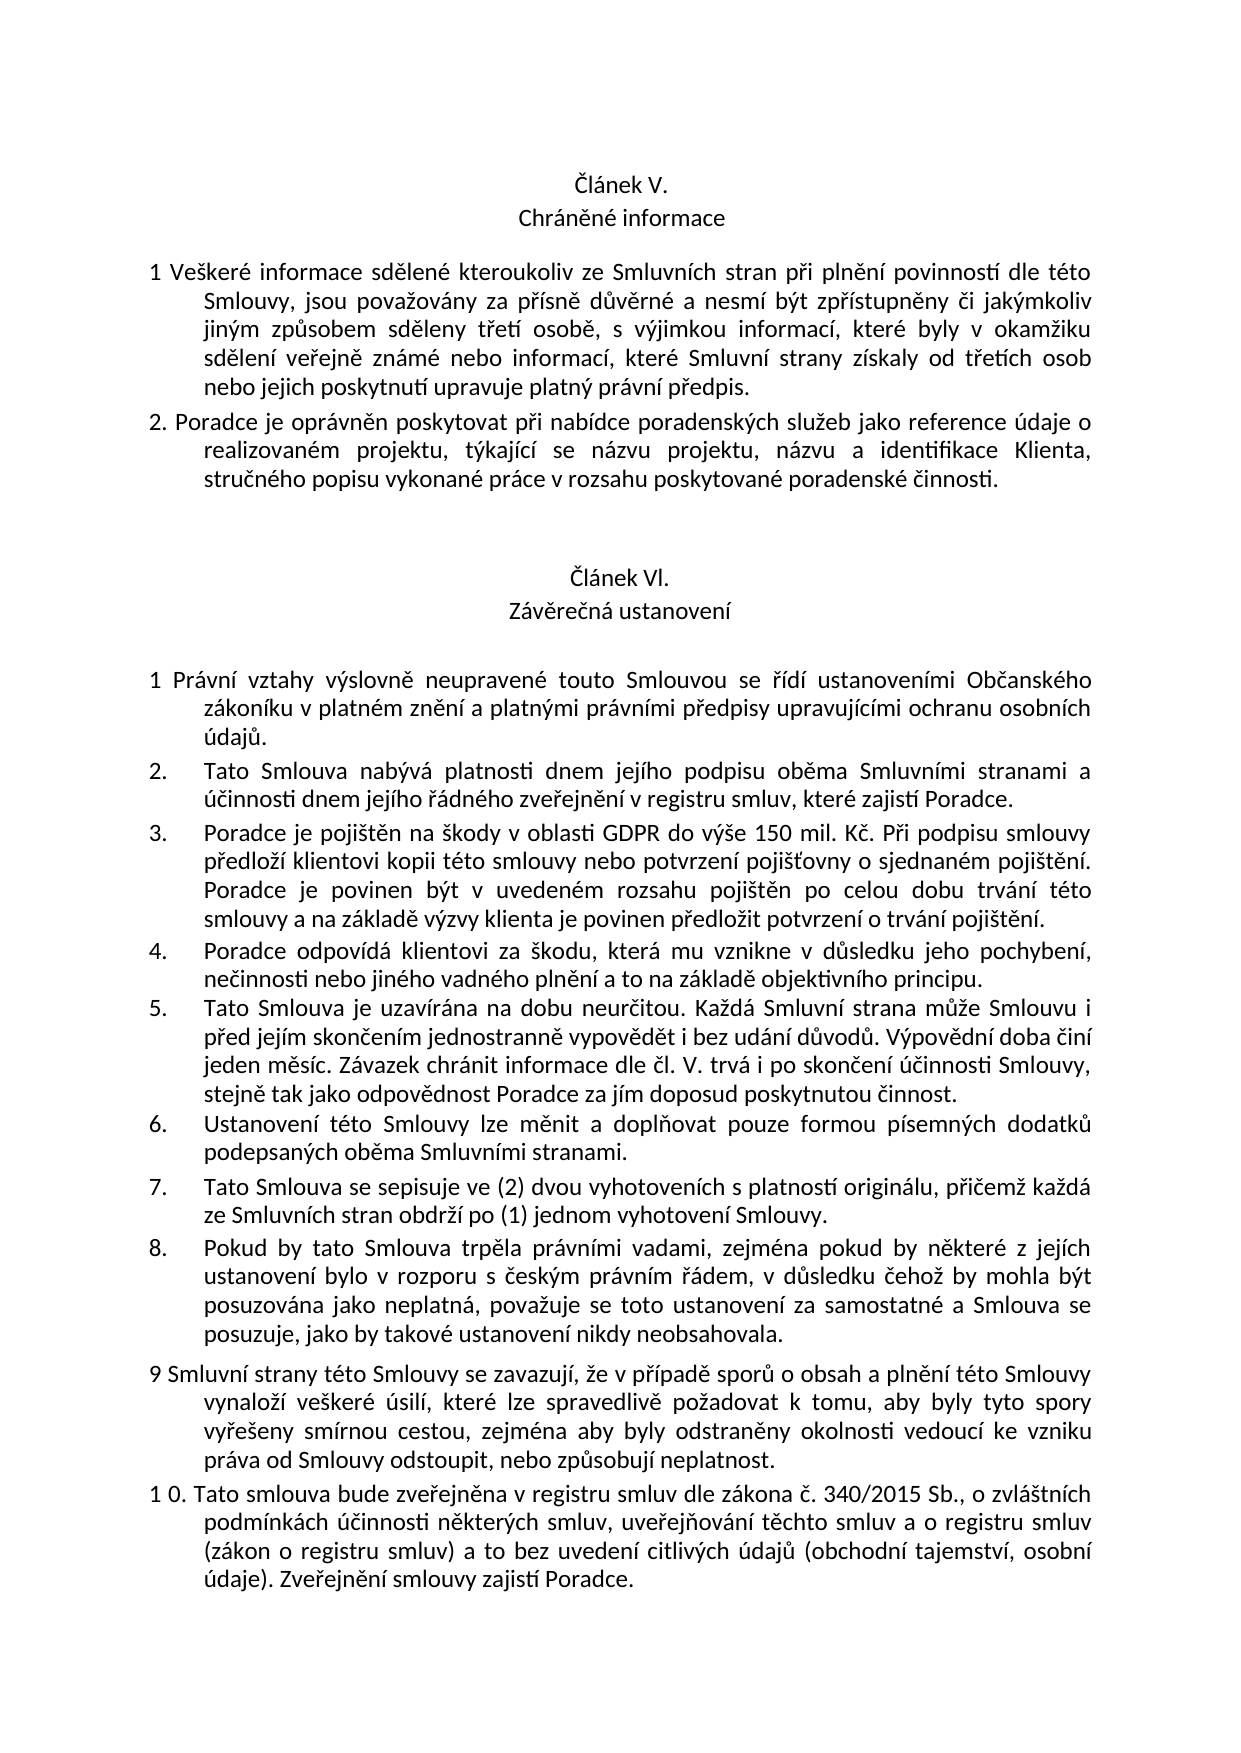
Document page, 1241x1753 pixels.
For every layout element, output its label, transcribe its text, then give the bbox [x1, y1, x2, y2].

text 1 Právní vztahy výslovně neupravené touto Smlouvou se řídí ustanoveními Občanského zákoníku v platném znění a platnými právními předpisy upravujícími ochranu osobních údajů. [148, 666, 1093, 752]
list Pokud by tato Smlouva trpěla právními vadami, zejména pokud by některé z jejích ustanovení bylo v rozporu s českým právním řádem, v důsledku čehož by mohla být posuzována jako neplatná, považuje se toto ustanovení za samostatné a Smlouva se posuzuje, jako by takové ustanovení nikdy neobsahovala. [148, 1233, 1093, 1348]
list Ustanovení této Smlouvy lze měnit a doplňovat pouze formou písemných dodatků podepsaných oběma Smluvními stranami. [148, 1109, 1093, 1166]
list Poradce je pojištěn na škody v oblasti GDPR do výše 150 mil. Kč. Při podpisu smlouvy předloží klientovi kopii této smlouvy nebo potvrzení pojišťovny o sjednaném pojištění. Poradce je povinen být v uvedeném rozsahu pojištěn po celou dobu trvání této smlouvy a na základě výzvy klienta je povinen předložit potvrzení o trvání pojištění. [148, 818, 1093, 933]
text 1 0. Tato smlouva bude zveřejněna v registru smluv dle zákona č. 340/2015 Sb., o zvláštních podmínkách účinnosti některých smluv, uveřejňování těchto smluv a o registru smluv (zákon o registru smluv) a to bez uvedení citlivých údajů (obchodní tajemství, osobní údaje). Zveřejnění smlouvy zajistí Poradce. [148, 1479, 1093, 1594]
list Tato Smlouva je uzavírána na dobu neurčitou. Každá Smluvní strana může Smlouvu i před jejím skončením jednostranně vypovědět i bez udání důvodů. Výpovědní doba činí jeden měsíc. Závazek chránit informace dle čl. V. trvá i po skončení účinnosti Smlouvy, stejně tak jako odpovědnost Poradce za jím doposud poskytnutou činnost. [148, 994, 1093, 1109]
text 2. Poradce je oprávněn poskytovat při nabídce poradenských služeb jako reference údaje o realizovaném projektu, týkající se názvu projektu, názvu a identifikace Klienta, stručného popisu vykonané práce v rozsahu poskytované poradenské činnosti. [148, 407, 1093, 493]
list Tato Smlouva se sepisuje ve (2) dvou vyhotoveních s platností originálu, přičemž každá ze Smluvních stran obdrží po (1) jednom vyhotovení Smlouvy. [148, 1172, 1093, 1230]
subtitle Závěrečná ustanovení [152, 595, 1088, 626]
subtitle Chráněné informace [152, 202, 1092, 233]
text 1 Veškeré informace sdělené kteroukoliv ze Smluvních stran při plnění povinností dle této Smlouvy, jsou považovány za přísně důvěrné a nesmí být zpřístupněny či jakýmkoliv jiným způsobem sděleny třetí osobě, s výjimkou informací, které byly v okamžiku sdělení veřejně známé nebo informací, které Smluvní strany získaly od třetích osob nebo jejich poskytnutí upravuje platný právní předpis. [148, 258, 1093, 402]
list Tato Smlouva nabývá platnosti dnem jejího podpisu oběma Smluvními stranami a účinnosti dnem jejího řádného zveřejnění v registru smluv, které zajistí Poradce. [148, 756, 1093, 813]
list Poradce odpovídá klientovi za škodu, která mu vznikne v důsledku jeho pochybení, nečinnosti nebo jiného vadného plnění a to na základě objektivního principu. [148, 936, 1093, 993]
text 9 Smluvní strany této Smlouvy se zavazují, že v případě sporů o obsah a plnění této Smlouvy vynaloží veškeré úsilí, které lze spravedlivě požadovat k tomu, aby byly tyto spory vyřešeny smírnou cestou, zejména aby byly odstraněny okolnosti vedoucí ke vzniku práva od Smlouvy odstoupit, nebo způsobují neplatnost. [148, 1359, 1093, 1474]
text Článek V. [149, 169, 1093, 200]
text Článek Vl. [149, 562, 1090, 593]
